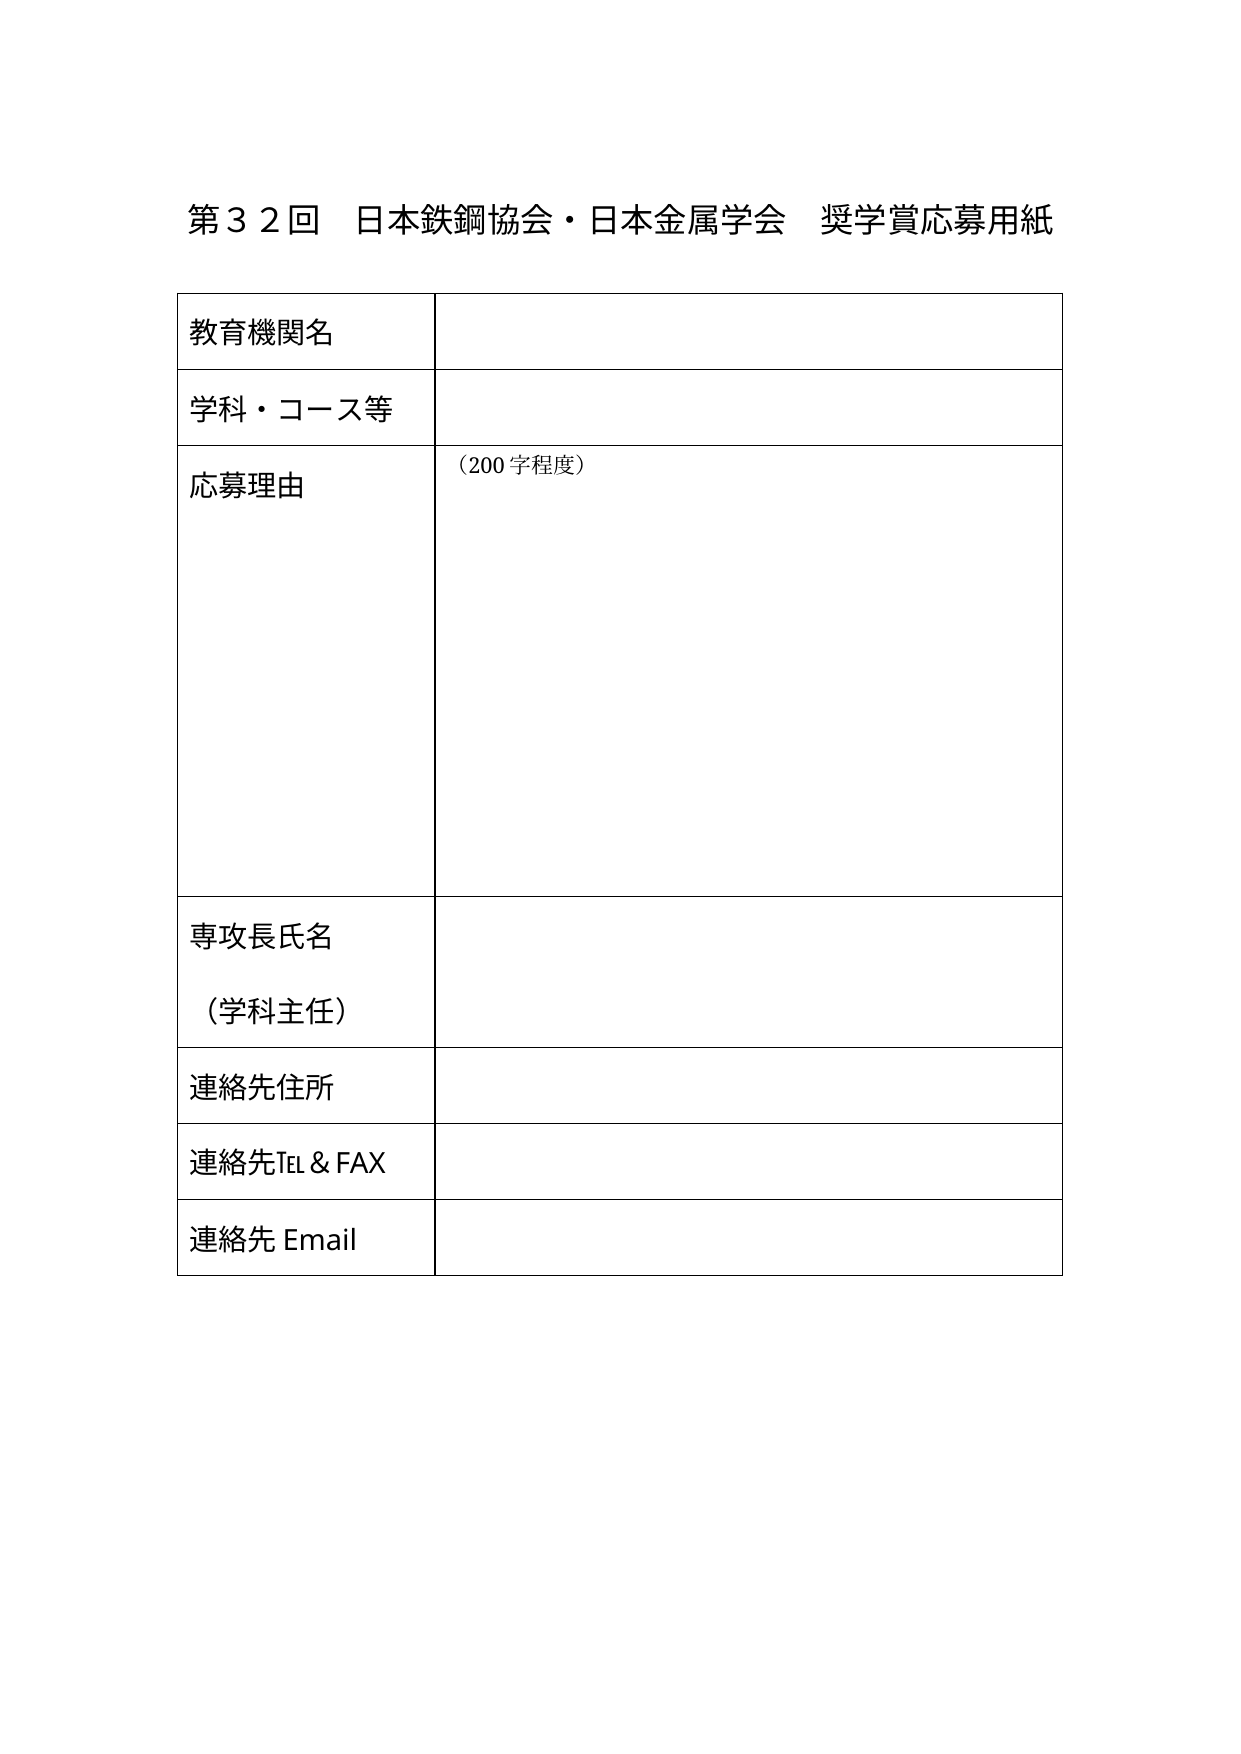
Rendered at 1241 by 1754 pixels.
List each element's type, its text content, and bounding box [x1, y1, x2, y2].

table_cell 連絡先Email [178, 1200, 434, 1275]
table_cell 専攻長氏名 （学科主任） [178, 897, 434, 1047]
table_cell [436, 1048, 1062, 1123]
table_header 教育機関名 [178, 294, 434, 369]
table_cell （200字程度） [436, 446, 1062, 896]
table_cell 連絡先住所 [178, 1048, 434, 1123]
table_cell 応募理由 [178, 446, 434, 896]
text 第３２回 日本鉄鋼協会・日本金属学会 奨学賞応募用紙 [177, 180, 1063, 255]
table_cell [436, 1200, 1062, 1275]
table_cell [436, 370, 1062, 445]
table_header [436, 294, 1062, 369]
table_cell [436, 1124, 1062, 1199]
table_cell [436, 897, 1062, 1047]
table_cell 学科・コース等 [178, 370, 434, 445]
table_cell 連絡先℡＆FAX [178, 1124, 434, 1199]
